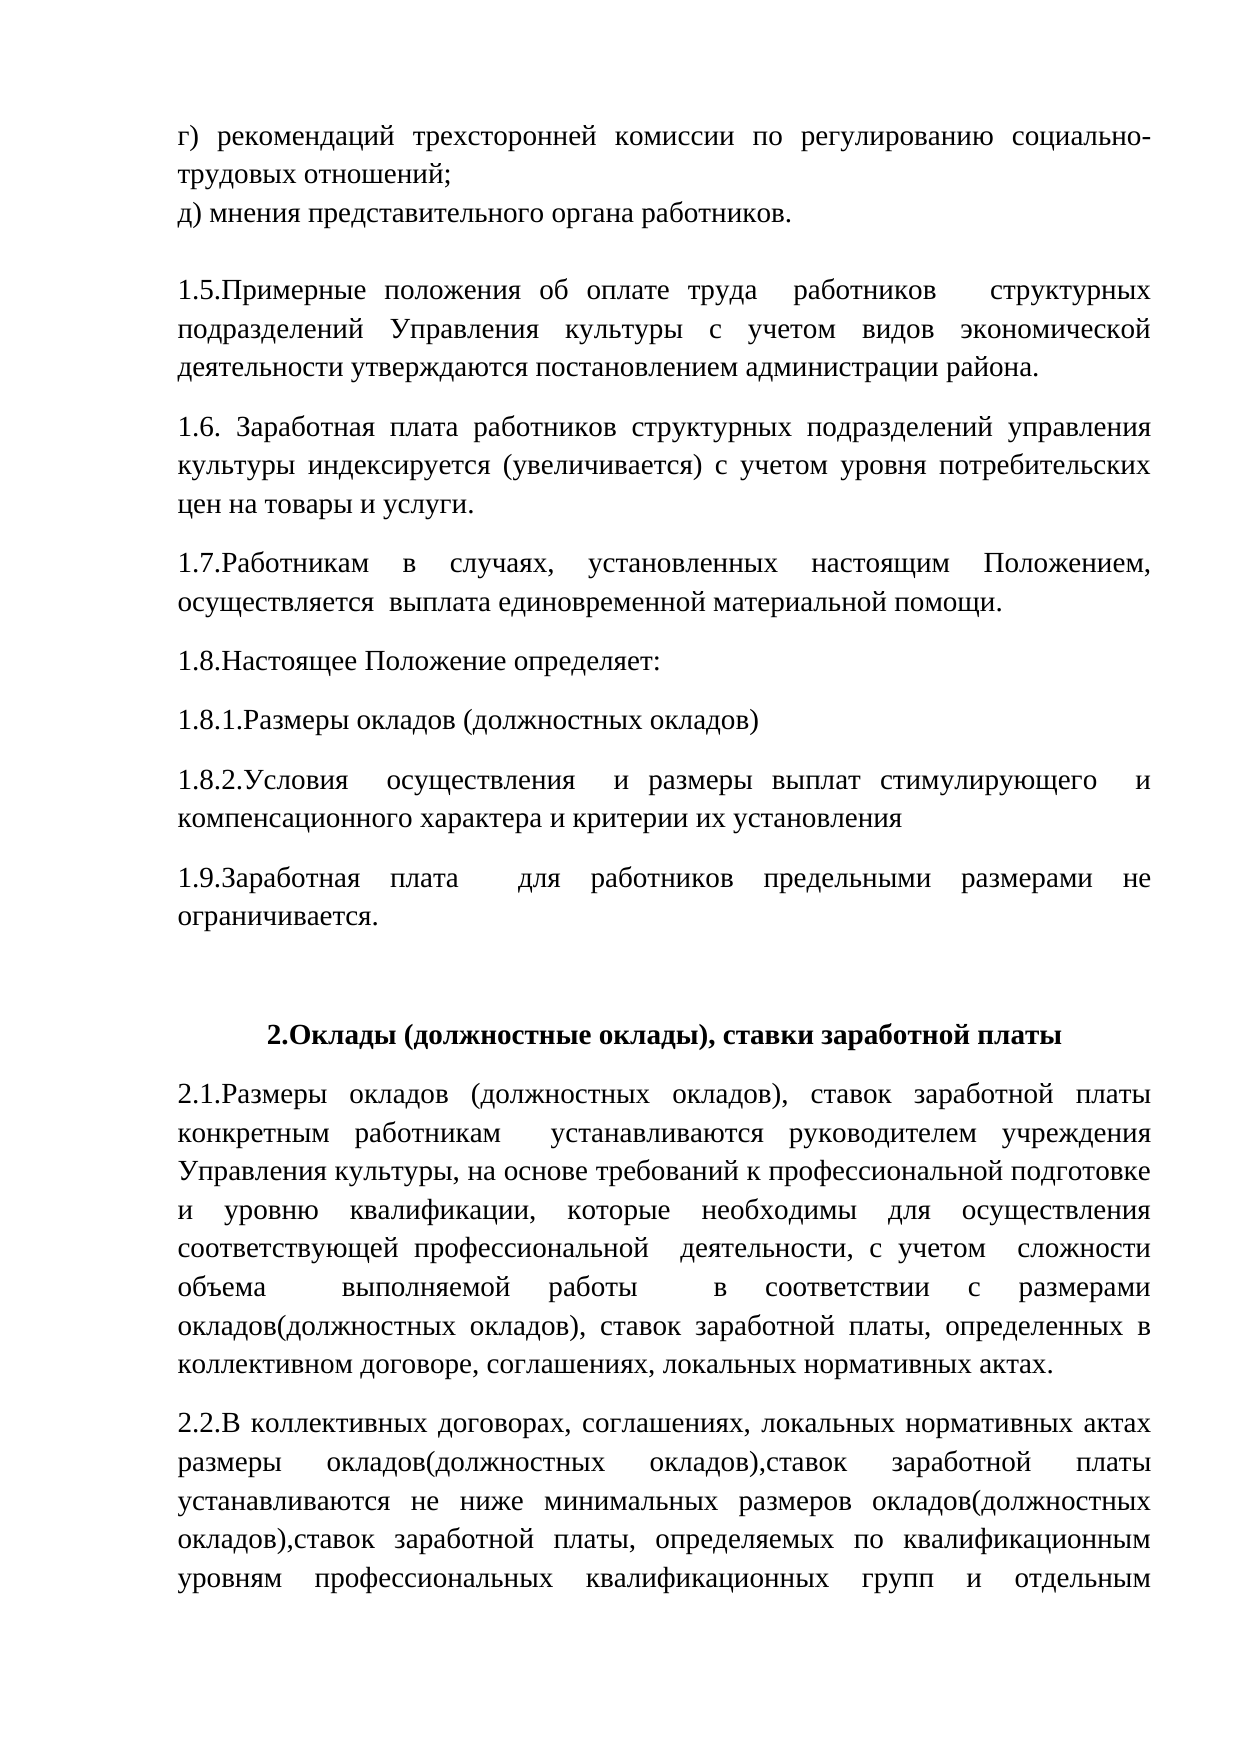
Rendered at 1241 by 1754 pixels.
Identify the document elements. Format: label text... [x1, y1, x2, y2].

text 1.9.Заработная плата для работников предельными размерами не ограничивается. [177, 860, 1152, 932]
text г) рекомендаций трехсторонней комиссии по регулированию социально-трудовых отношений; [177, 118, 1152, 190]
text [177, 1406, 1152, 1593]
text 1.6. Заработная плата работников структурных подразделений управления культуры индексируется (увеличивается) с учетом уровня потребительских цен на товары и услуги. [177, 409, 1152, 519]
text 1.8.Настоящее Положение определяет: [177, 643, 1152, 677]
text 2.Оклады (должностные оклады), ставки заработной платы [177, 1017, 1152, 1051]
text 1.7.Работникам в случаях, установленных настоящим Положением, осуществляется выплата единовременной материальной помощи. [177, 545, 1152, 617]
text 1.8.1.Размеры окладов (должностных окладов) [177, 702, 1152, 736]
text 2.1.Размеры окладов (должностных окладов), ставок заработной платы конкретным работникам устанавливаются руководителем учреждения Управления культуры, на основе требований к профессиональной подготовке и уровню квалификации, которые необходимы для осуществления соответствующей профессиональной деятельности, с учетом сложности объема выполняемой работы в соответствии с размерами окладов(должностных окладов), ставок заработной платы, определенных в коллективном договоре, соглашениях, локальных нормативных актах. [177, 1076, 1152, 1380]
text 1.5.Примерные положения об оплате труда работников структурных подразделений Управления культуры с учетом видов экономической деятельности утверждаются постановлением администрации района. [177, 272, 1152, 383]
text д) мнения представительного органа работников. [177, 195, 1152, 229]
text 1.8.2.Условия осуществления и размеры выплат стимулирующего и компенсационного характера и критерии их установления [177, 762, 1152, 834]
